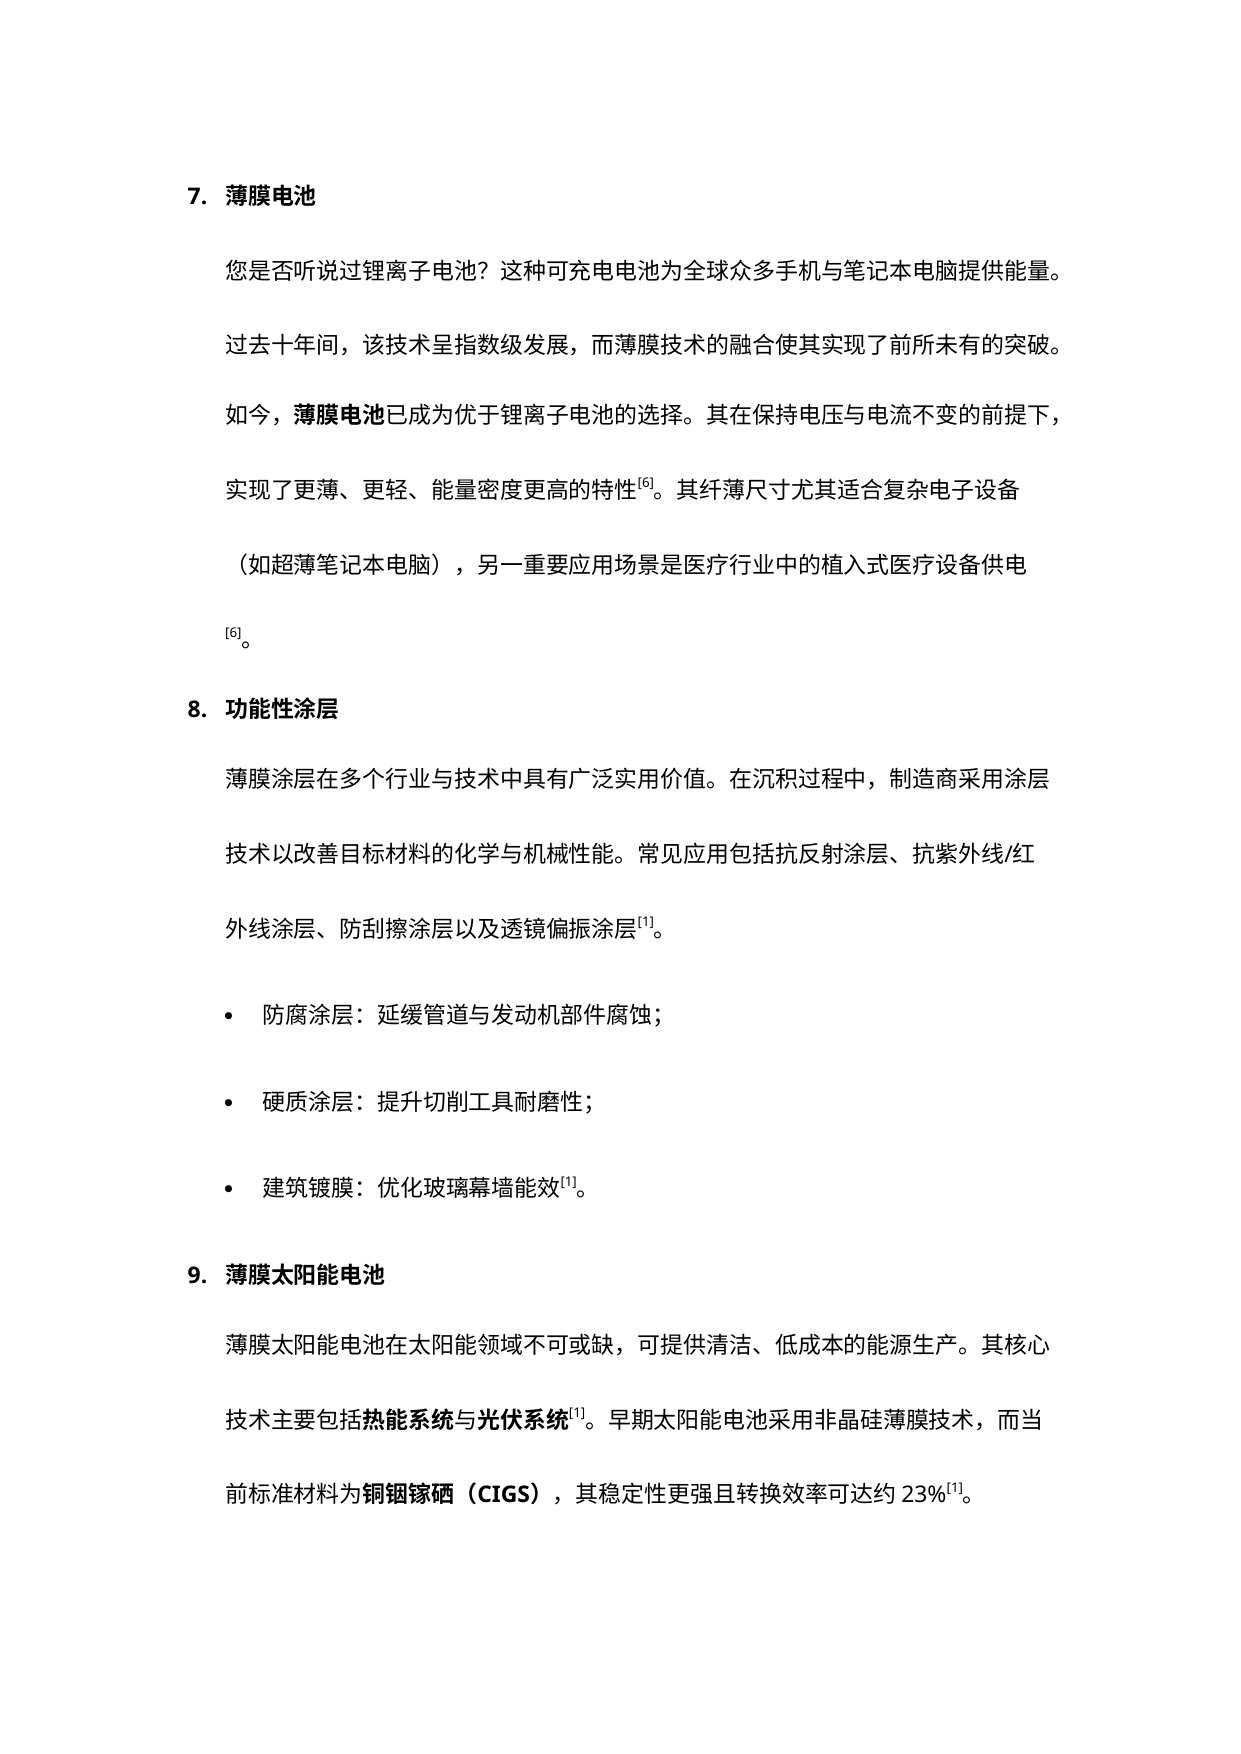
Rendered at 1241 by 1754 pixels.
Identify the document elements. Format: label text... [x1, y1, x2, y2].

list 功能性涂层 [187, 675, 1053, 740]
list 薄膜涂层在多个行业与技术中具有广泛实用价值。在沉积过程中，制造商采用涂层技术以改善目标材料的化学与机械性能。常见应用包括抗反射涂层、抗紫外线/红外线涂层、防刮擦涂层以及透镜偏振涂层[1]。 [225, 745, 1053, 960]
list 薄膜太阳能电池 [187, 1241, 1053, 1306]
list 薄膜电池 您是否听说过锂离子电池？这种可充电电池为全球众多手机与笔记本电脑提供能量。过去十年间，该技术呈指数级发展，而薄膜技术的融合使其实现了前所未有的突破。 [187, 162, 1053, 376]
list 建筑镀膜：优化玻璃幕墙能效[1]。 [225, 1154, 1053, 1219]
list 硬质涂层：提升切削工具耐磨性； [225, 1068, 1053, 1133]
list 防腐涂层：延缓管道与发动机部件腐蚀； [225, 981, 1053, 1046]
list 如今，薄膜电池已成为优于锂离子电池的选择。其在保持电压与电流不变的前提下，实现了更薄、更轻、能量密度更高的特性[6]。其纤薄尺寸尤其适合复杂电子设备（如超薄笔记本电脑），另一重要应用场景是医疗行业中的植入式医疗设备供电[6]。 [225, 381, 1053, 670]
list 薄膜太阳能电池在太阳能领域不可或缺，可提供清洁、低成本的能源生产。其核心技术主要包括热能系统与光伏系统[1]。早期太阳能电池采用非晶硅薄膜技术，而当前标准材料为铜铟镓硒（CIGS），其稳定性更强且转换效率可达约23%[1]。 [225, 1311, 1053, 1526]
